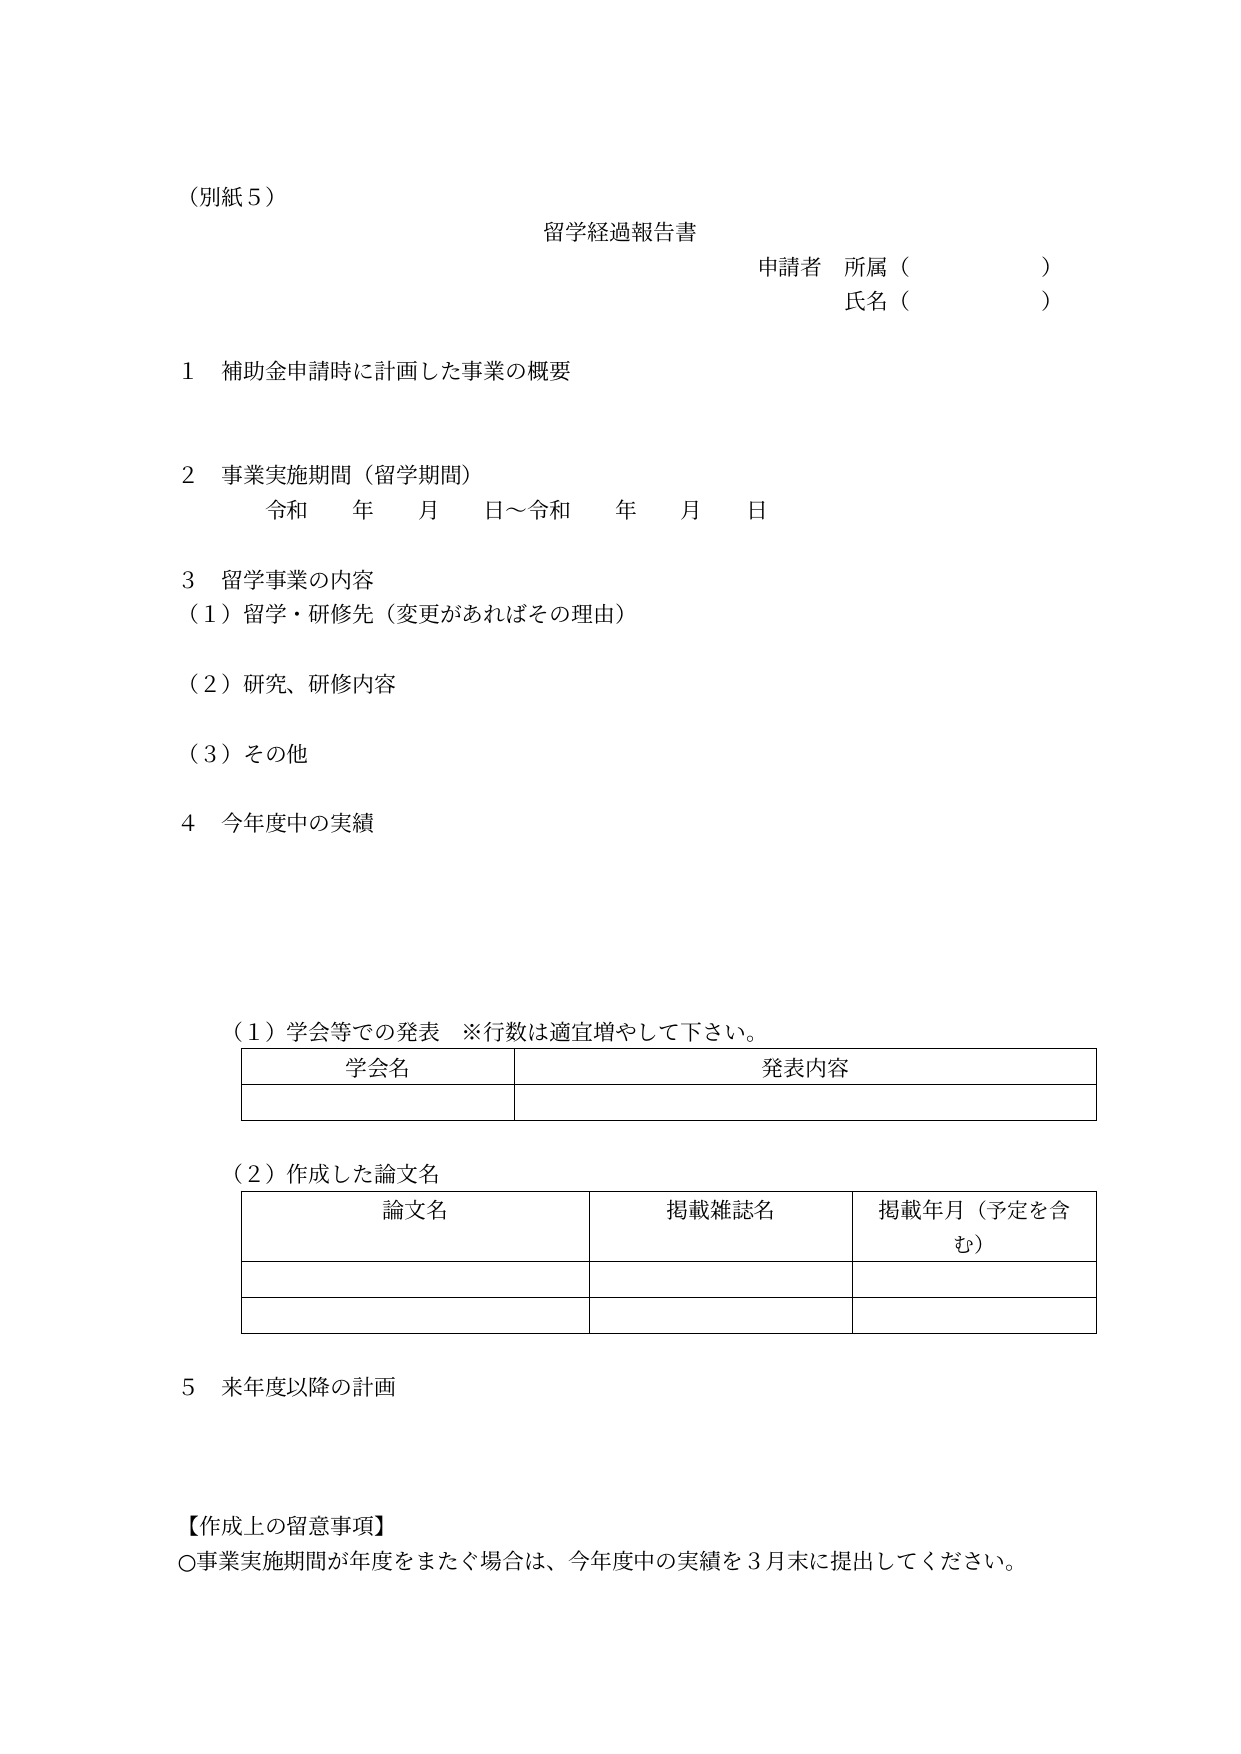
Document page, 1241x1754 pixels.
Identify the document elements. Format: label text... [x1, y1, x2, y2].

table_header 論文名 [242, 1192, 589, 1261]
table_cell [853, 1298, 1096, 1333]
table_cell [590, 1262, 852, 1297]
table_cell [515, 1085, 1096, 1120]
table_cell [590, 1298, 852, 1333]
table_header 発表内容 [515, 1049, 1096, 1084]
table_header 掲載雑誌名 [590, 1192, 852, 1261]
text ２ 事業実施期間（留学期間） [177, 457, 1063, 492]
text 【作成上の留意事項】 [177, 1508, 1063, 1543]
text ４ 今年度中の実績 [177, 805, 1063, 839]
text ○事業実施期間が年度をまたぐ場合は、今年度中の実績を３月末に提出してください。 [177, 1543, 1063, 1577]
table_header 掲載年月（予定を含む） [853, 1192, 1096, 1261]
text （１）学会等での発表 ※行数は適宜増やして下さい。 [177, 1013, 1063, 1048]
text 留学経過報告書 [177, 213, 1063, 248]
text （別紙５） [177, 178, 1063, 213]
text ５ 来年度以降の計画 [177, 1369, 1063, 1403]
text １ 補助金申請時に計画した事業の概要 [177, 352, 1063, 387]
table_header 学会名 [242, 1049, 514, 1084]
text 令和 年 月 日〜令和 年 月 日 [177, 492, 1063, 526]
text （２）研究、研修内容 [177, 666, 1063, 700]
table_cell [853, 1262, 1096, 1297]
table_cell [242, 1298, 589, 1333]
text 氏名（ ） [177, 283, 1063, 318]
text （２）作成した論文名 [177, 1156, 1063, 1191]
text （１）留学・研修先（変更があればその理由） [177, 596, 1063, 631]
table_cell [242, 1262, 589, 1297]
text 申請者 所属（ ） [177, 248, 1063, 283]
table_cell [242, 1085, 514, 1120]
text （３）その他 [177, 735, 1063, 770]
text ３ 留学事業の内容 [177, 561, 1063, 596]
